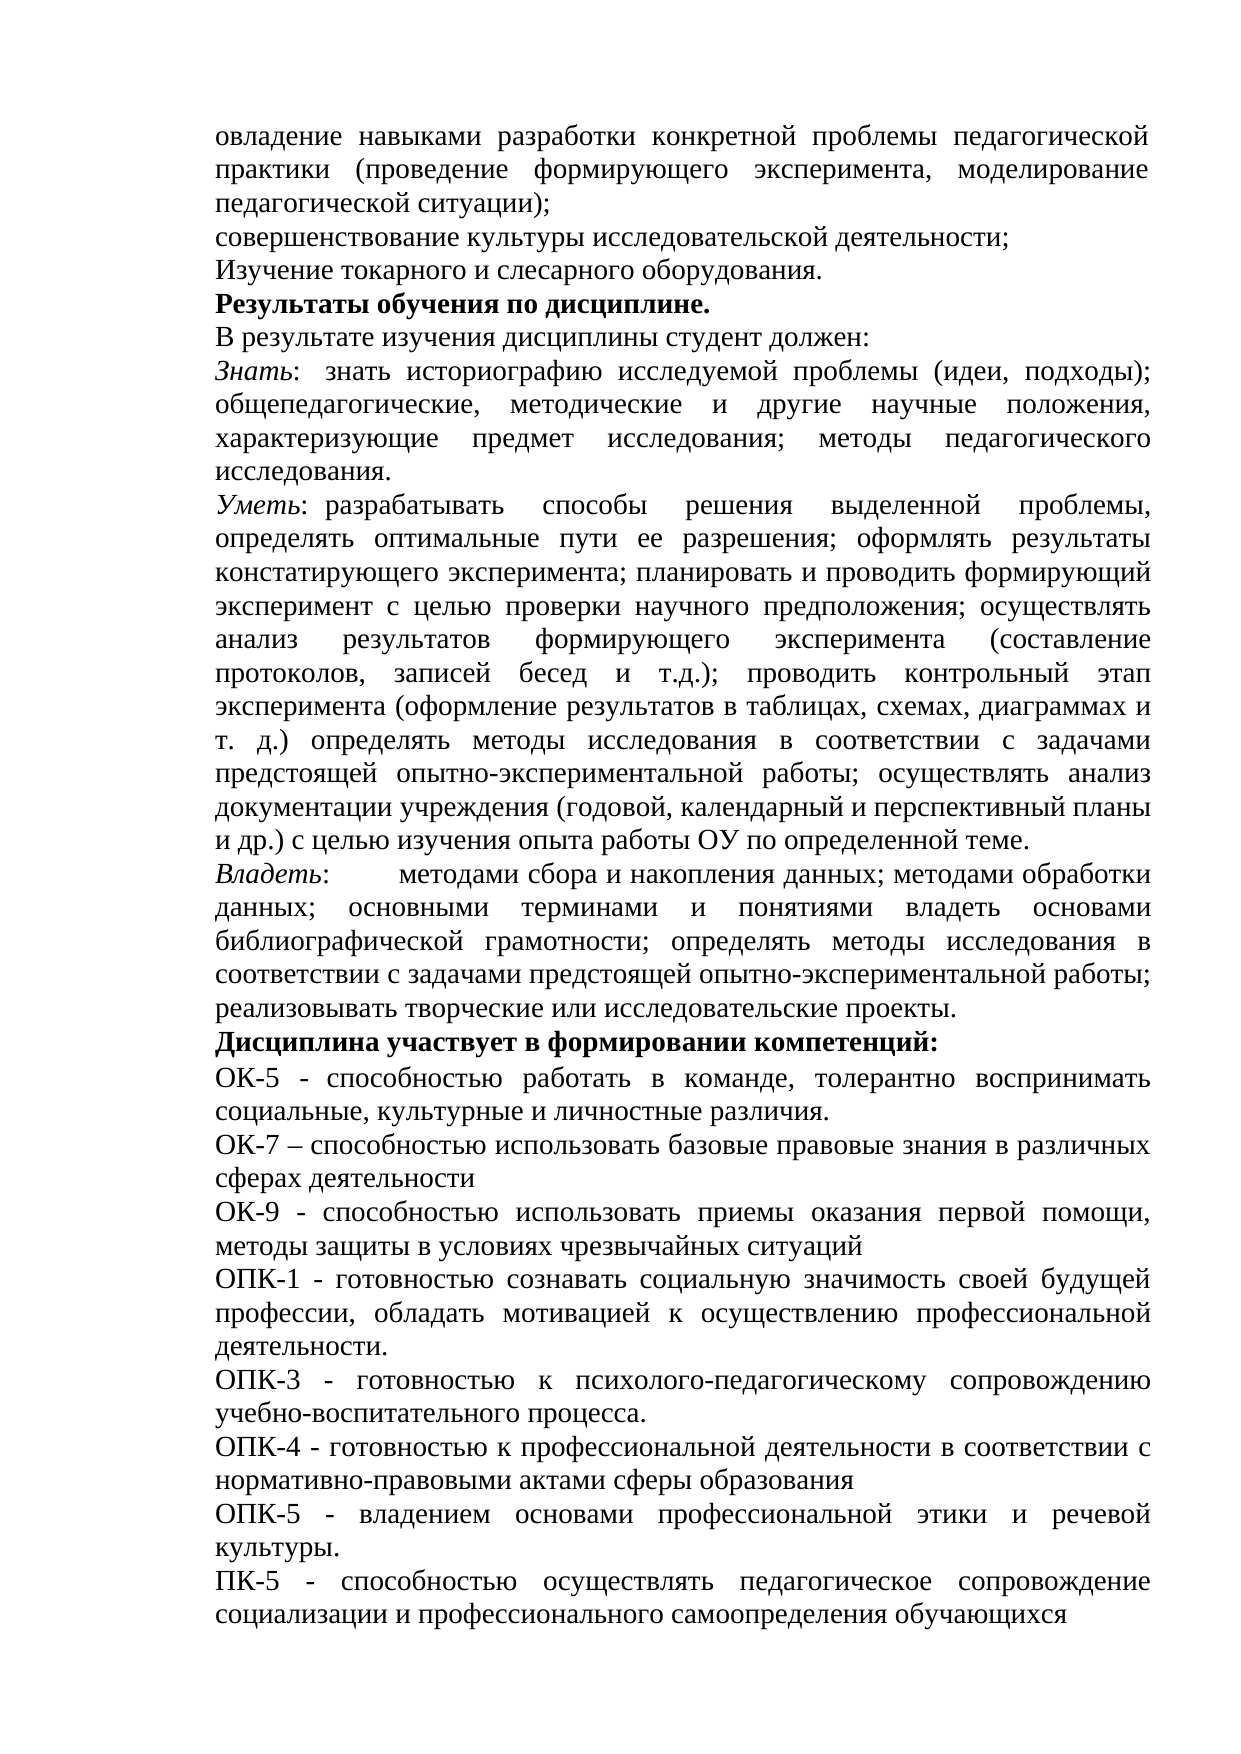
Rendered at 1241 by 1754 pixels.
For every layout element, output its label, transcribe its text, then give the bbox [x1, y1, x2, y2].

text ОПК-5 - владением основами профессиональной этики и речевой культуры. [215, 1496, 1152, 1563]
text ОК-7 – способностью использовать базовые правовые знания в различных сферах деятельности [215, 1127, 1152, 1194]
text ОК-5 - способностью работать в команде, толерантно воспринимать социальные, культурные и личностные различия. [215, 1060, 1152, 1127]
text ОК-9 - способностью использовать приемы оказания первой помощи, методы защиты в условиях чрезвычайных ситуаций [215, 1194, 1152, 1261]
text Уметь: разрабатывать способы решения выделенной проблемы, определять оптимальные пути ее разрешения; оформлять результаты констатирующего эксперимента; планировать и проводить формирующий эксперимент с целью проверки научного предположения; осуществлять анализ результатов формирующего эксперимента (составление протоколов, записей бесед и т.д.); проводить контрольный этап эксперимента (оформление результатов в таблицах, схемах, диаграммах и т. д.) определять методы исследования в соответствии с задачами предстоящей опытно-экспериментальной работы; осуществлять анализ документации учреждения (годовой, календарный и перспективный планы и др.) с целью изучения опыта работы ОУ по определенной теме. [215, 487, 1152, 856]
text Дисциплина участвует в формировании компетенций: [215, 1024, 1152, 1057]
text совершенствование культуры исследовательской деятельности; [215, 219, 1149, 252]
text ОПК-1 - готовностью сознавать социальную значимость своей будущей профессии, обладать мотивацией к осуществлению профессиональной деятельности. [215, 1261, 1152, 1362]
text Владеть: методами сбора и накопления данных; методами обработки данных; основными терминами и понятиями владеть основами библиографической грамотности; определять методы исследования в соответствии с задачами предстоящей опытно-экспериментальной работы; реализовывать творческие или исследовательские проекты. [215, 856, 1152, 1024]
text Знать: знать историографию исследуемой проблемы (идеи, подходы); общепедагогические, методические и другие научные положения, характеризующие предмет исследования; методы педагогического исследования. [215, 353, 1152, 487]
text овладение навыками разработки конкретной проблемы педагогической практики (проведение формирующего эксперимента, моделирование педагогической ситуации); [215, 118, 1149, 219]
text ОПК-3 - готовностью к психолого-педагогическому сопровождению учебно-воспитательного процесса. [215, 1362, 1152, 1429]
text ПК-5 - способностью осуществлять педагогическое сопровождение социализации и профессионального самоопределения обучающихся [215, 1563, 1152, 1630]
text ОПК-4 - готовностью к профессиональной деятельности в соответствии с нормативно-правовыми актами сферы образования [215, 1429, 1152, 1496]
text В результате изучения дисциплины студент должен: [215, 319, 1152, 353]
text Результаты обучения по дисциплине. [215, 286, 1152, 319]
text Изучение токарного и слесарного оборудования. [215, 252, 1149, 286]
